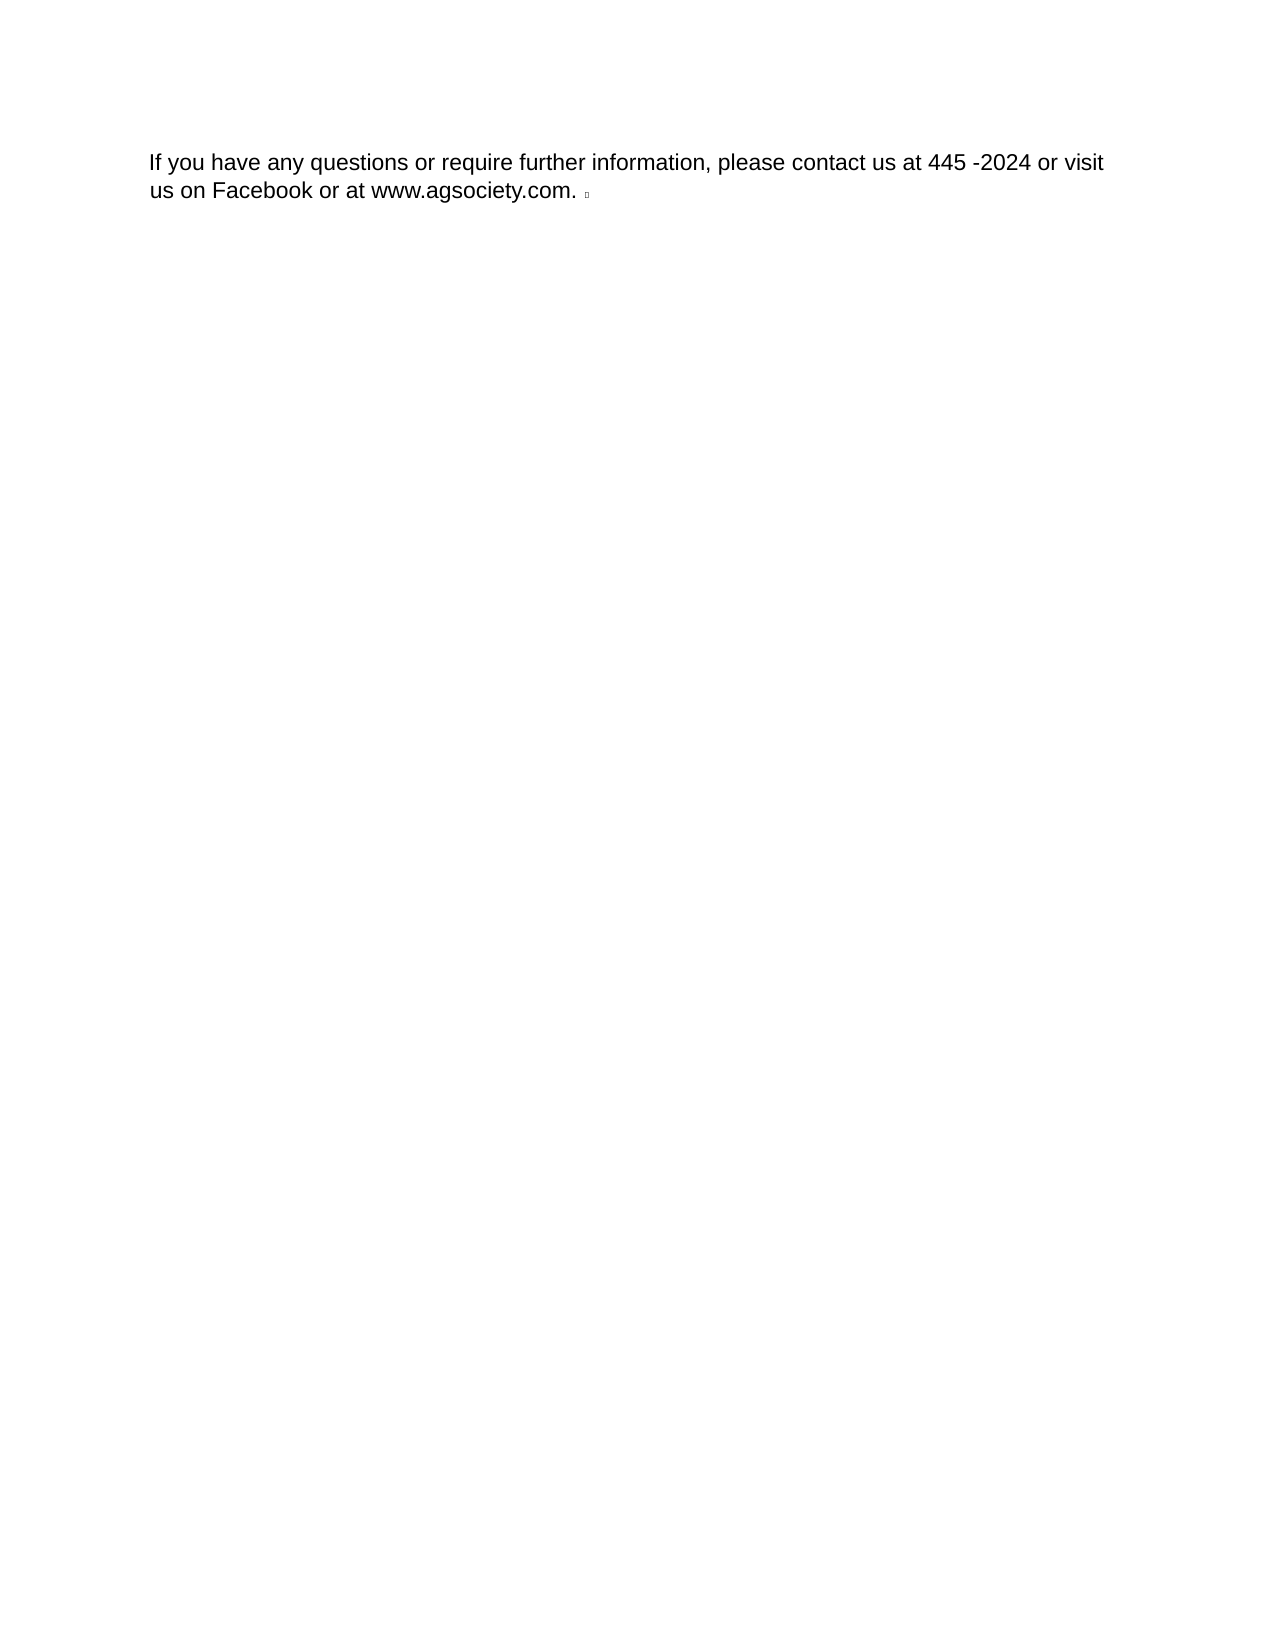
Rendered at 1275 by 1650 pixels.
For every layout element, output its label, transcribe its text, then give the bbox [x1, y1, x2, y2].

text If you have any questions or require further information, please contact us at 445 -2024 or visit us on Facebook or at www.agsociety.com.  [148, 150, 1122, 204]
